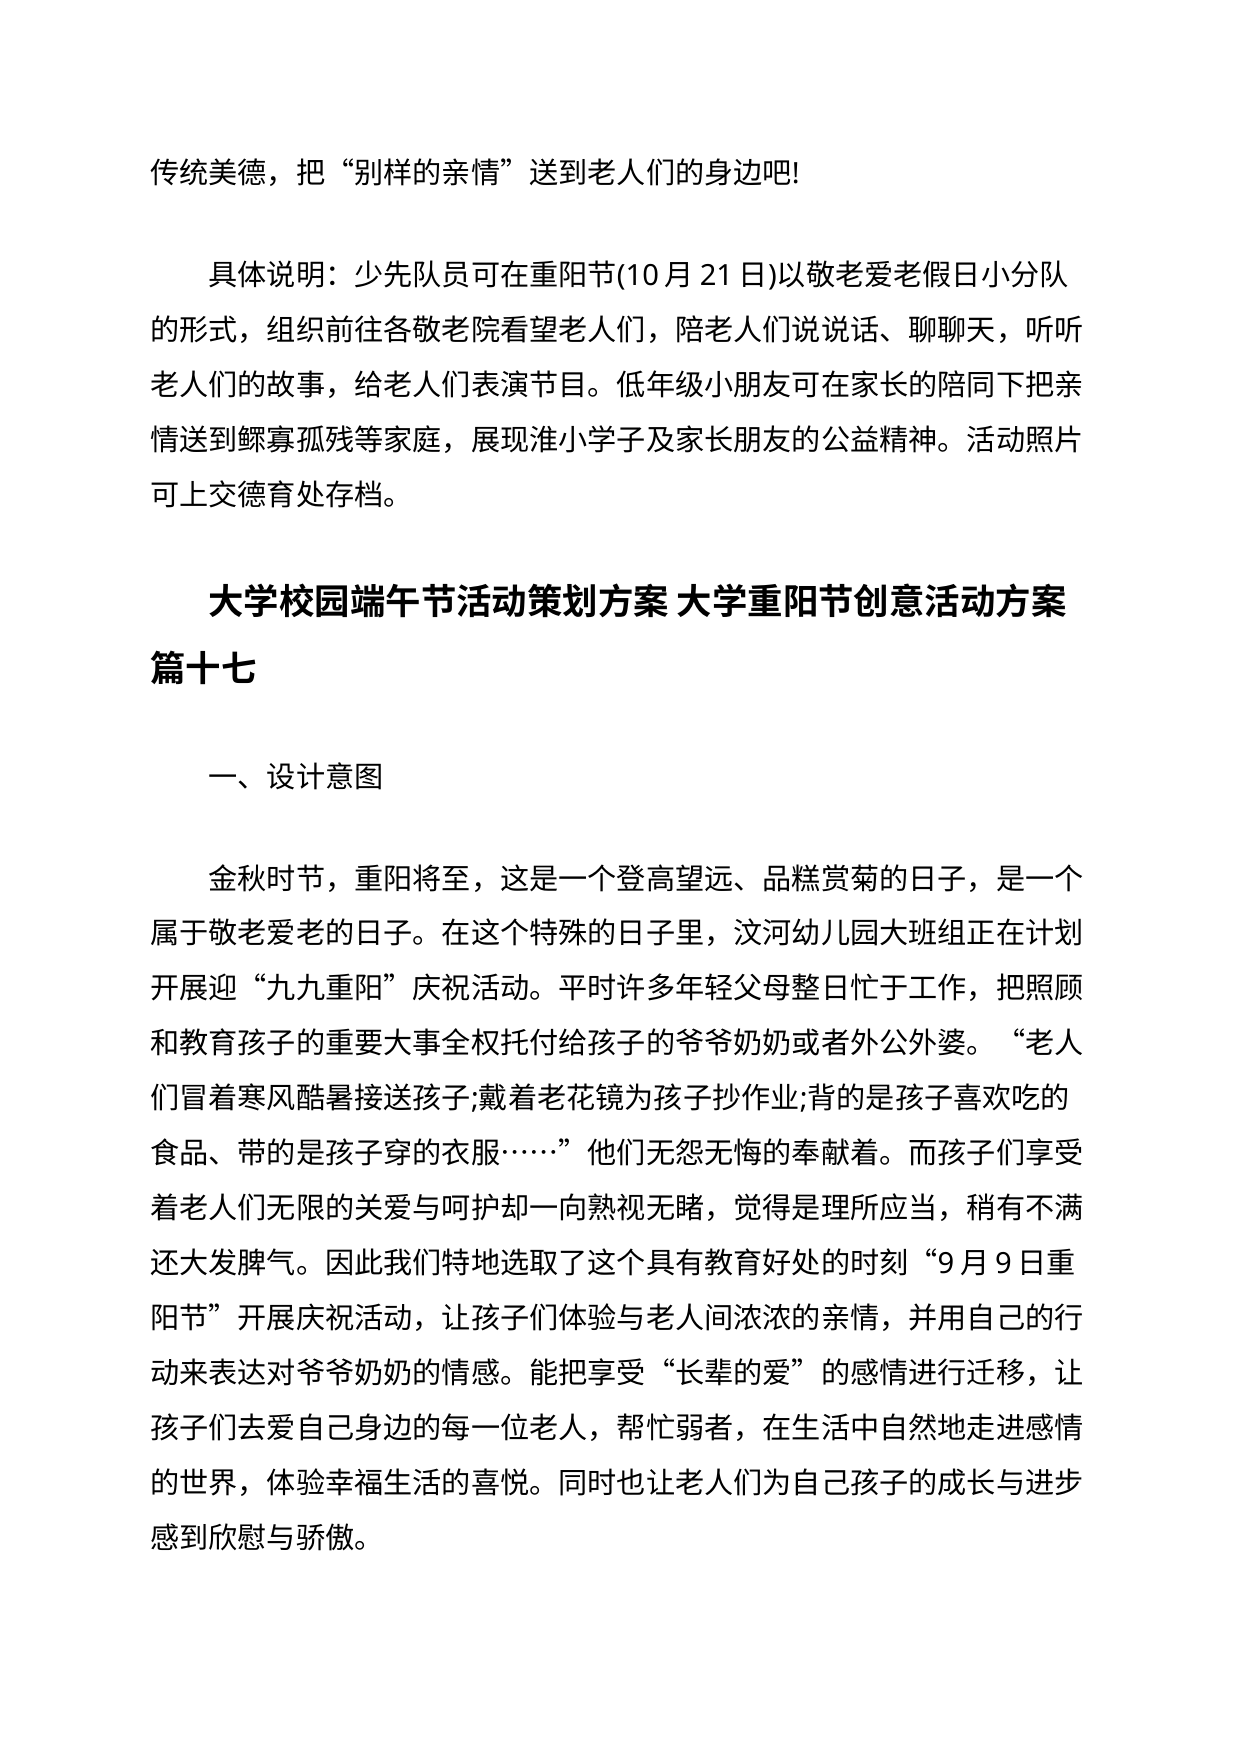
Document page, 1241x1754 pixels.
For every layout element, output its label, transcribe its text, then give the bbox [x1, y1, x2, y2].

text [150, 150, 1090, 192]
text 一、设计意图 [150, 753, 1090, 796]
text 大学校园端午节活动策划方案 大学重阳节创意活动方案篇十七 [150, 573, 1090, 691]
text 金秋时节，重阳将至，这是一个登高望远、品糕赏菊的日子，是一个属于敬老爱老的日子。在这个特殊的日子里，汶河幼儿园大班组正在计划开展迎“九九重阳”庆祝活动。平时许多年轻父母整日忙于工作，把照顾和教育孩子的重要大事全权托付给孩子的爷爷奶奶或者外公外婆。“老人们冒着寒风酷暑接送孩子;戴着老花镜为孩子抄作业;背的是孩子喜欢吃的食品、带的是孩子穿的衣服……”他们无怨无悔的奉献着。而孩子们享受着老人们无限的关爱与呵护却一向熟视无睹，觉得是理所应当，稍有不满还大发脾气。因此我们特地选取了这个具有教育好处的时刻“9月9日重阳节”开展庆祝活动，让孩子们体验与老人间浓浓的亲情，并用自己的行动来表达对爷爷奶奶的情感。能把享受“长辈的爱”的感情进行迁移，让孩子们去爱自己身边的每一位老人，帮忙弱者，在生活中自然地走进感情的世界，体验幸福生活的喜悦。同时也让老人们为自己孩子的成长与进步感到欣慰与骄傲。 [150, 855, 1090, 1556]
text 具体说明：少先队员可在重阳节(10月21日)以敬老爱老假日小分队的形式，组织前往各敬老院看望老人们，陪老人们说说话、聊聊天，听听老人们的故事，给老人们表演节目。低年级小朋友可在家长的陪同下把亲情送到鳏寡孤残等家庭，展现淮小学子及家长朋友的公益精神。活动照片可上交德育处存档。 [150, 252, 1090, 514]
